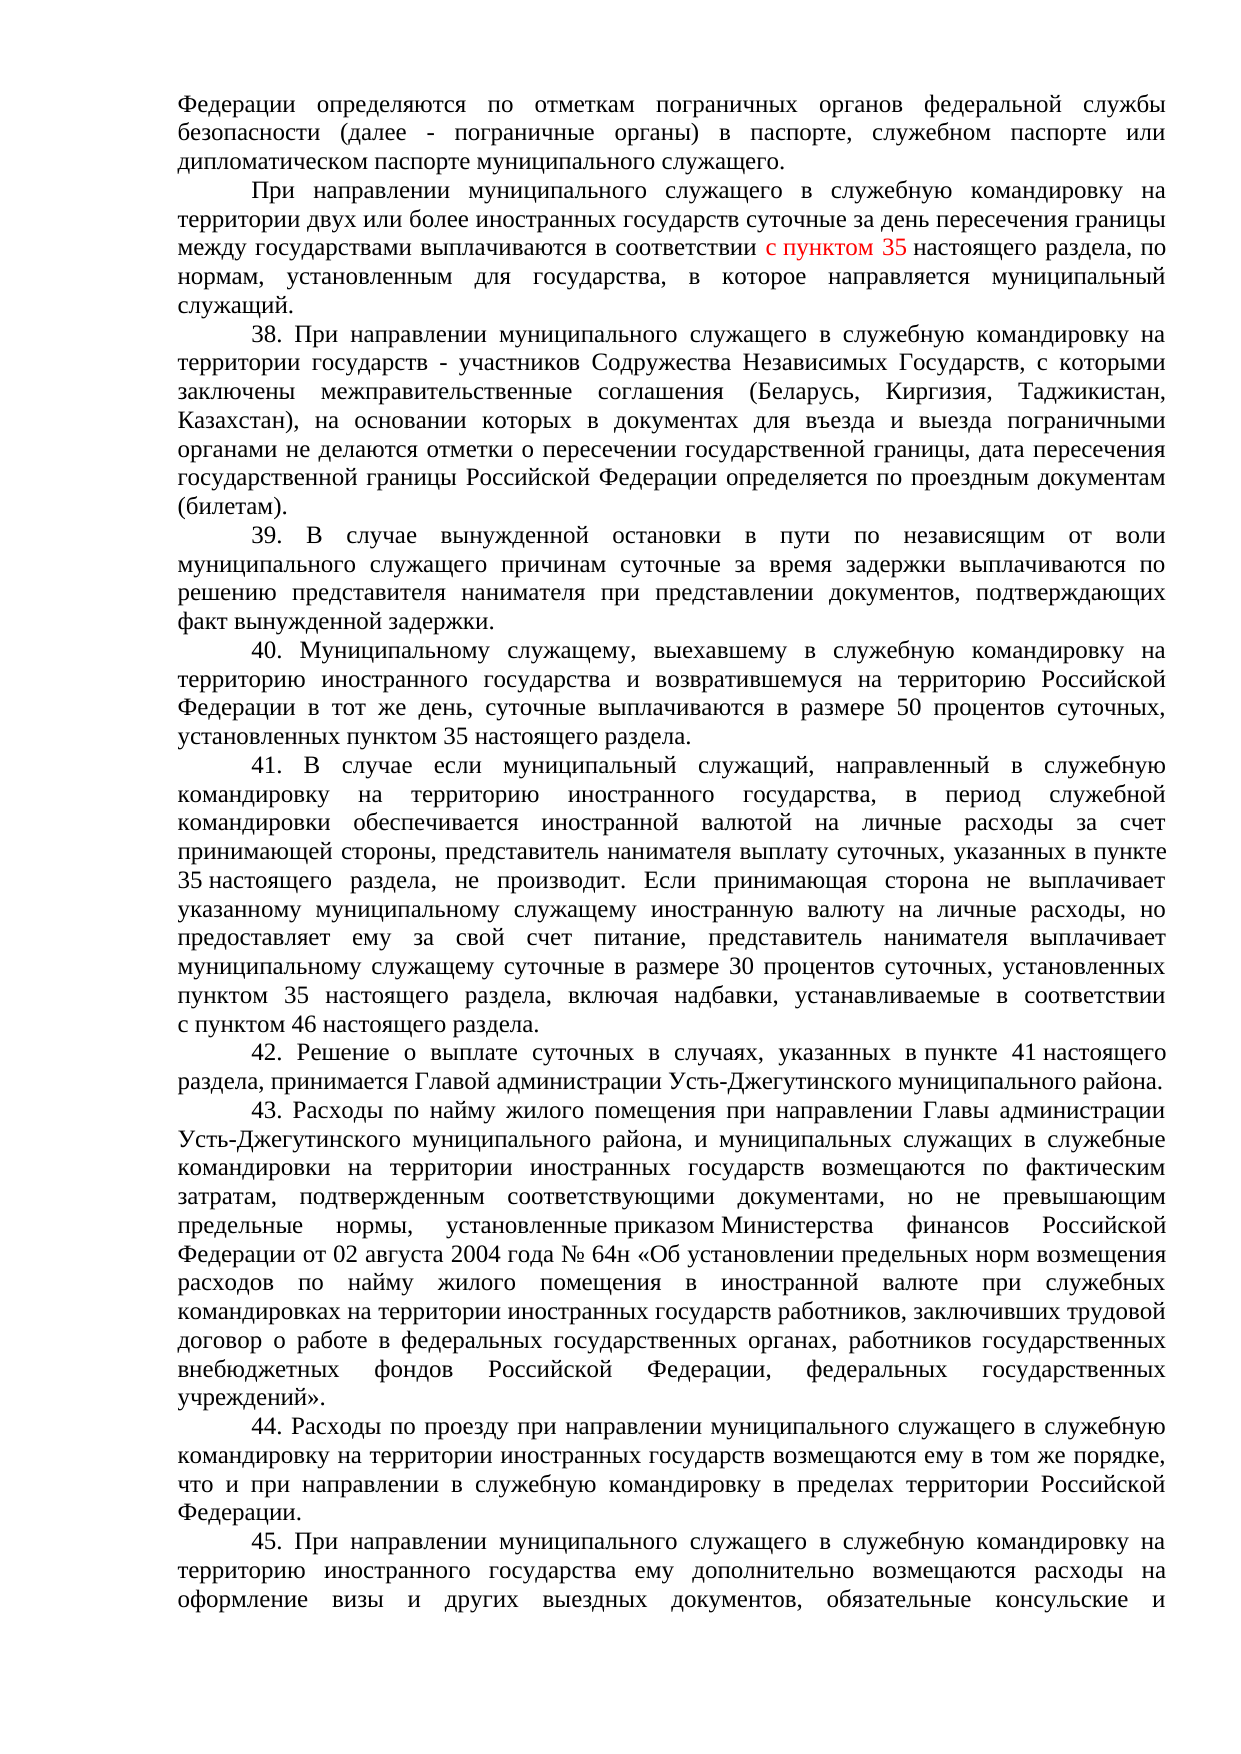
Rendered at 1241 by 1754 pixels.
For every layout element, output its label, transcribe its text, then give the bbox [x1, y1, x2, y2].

text 44. Расходы по проезду при направлении муниципального служащего в служебную командировку на территории иностранных государств возмещаются ему в том же порядке, что и при направлении в служебную командировку в пределах территории Российской Федерации. [177, 1411, 1167, 1526]
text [177, 89, 1167, 175]
text 38. При направлении муниципального служащего в служебную командировку на территории государств - участников Содружества Независимых Государств, с которыми заключены межправительственные соглашения (Беларусь, Киргизия, Таджикистан, Казахстан), на основании которых в документах для въезда и выезда пограничными органами не делаются отметки о пересечении государственной границы, дата пересечения государственной границы Российской Федерации определяется по проездным документам (билетам). [177, 319, 1167, 520]
text 40. Муниципальному служащему, выехавшему в служебную командировку на территорию иностранного государства и возвратившемуся на территорию Российской Федерации в тот же день, суточные выплачиваются в размере 50 процентов суточных, установленных пунктом 35 настоящего раздела. [177, 635, 1167, 750]
text При направлении муниципального служащего в служебную командировку на территории двух или более иностранных государств суточные за день пересечения границы между государствами выплачиваются в соответствии с пунктом 35 настоящего раздела, по нормам, установленным для государства, в которое направляется муниципальный служащий. [177, 175, 1167, 319]
text 41. В случае если муниципальный служащий, направленный в служебную командировку на территорию иностранного государства, в период служебной командировки обеспечивается иностранной валютой на личные расходы за счет принимающей стороны, представитель нанимателя выплату суточных, указанных в пункте 35 настоящего раздела, не производит. Если принимающая сторона не выплачивает указанному муниципальному служащему иностранную валюту на личные расходы, но предоставляет ему за свой счет питание, представитель нанимателя выплачивает муниципальному служащему суточные в размере 30 процентов суточных, установленных пунктом 35 настоящего раздела, включая надбавки, устанавливаемые в соответствии с пунктом 46 настоящего раздела. [177, 750, 1167, 1037]
text 39. В случае вынужденной остановки в пути по независящим от воли муниципального служащего причинам суточные за время задержки выплачиваются по решению представителя нанимателя при представлении документов, подтверждающих факт вынужденной задержки. [177, 520, 1167, 635]
text 42. Решение о выплате суточных в случаях, указанных в пункте 41 настоящего раздела, принимается Главой администрации Усть-Джегутинского муниципального района. [177, 1037, 1167, 1095]
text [177, 1526, 1167, 1612]
text 43. Расходы по найму жилого помещения при направлении Главы администрации Усть-Джегутинского муниципального района, и муниципальных служащих в служебные командировки на территории иностранных государств возмещаются по фактическим затратам, подтвержденным соответствующими документами, но не превышающим предельные нормы, установленные приказом Министерства финансов Российской Федерации от 02 августа 2004 года № 64н «Об установлении предельных норм возмещения расходов по найму жилого помещения в иностранной валюте при служебных командировках на территории иностранных государств работников, заключивших трудовой договор о работе в федеральных государственных органах, работников государственных внебюджетных фондов Российской Федерации, федеральных государственных учреждений». [177, 1095, 1167, 1411]
